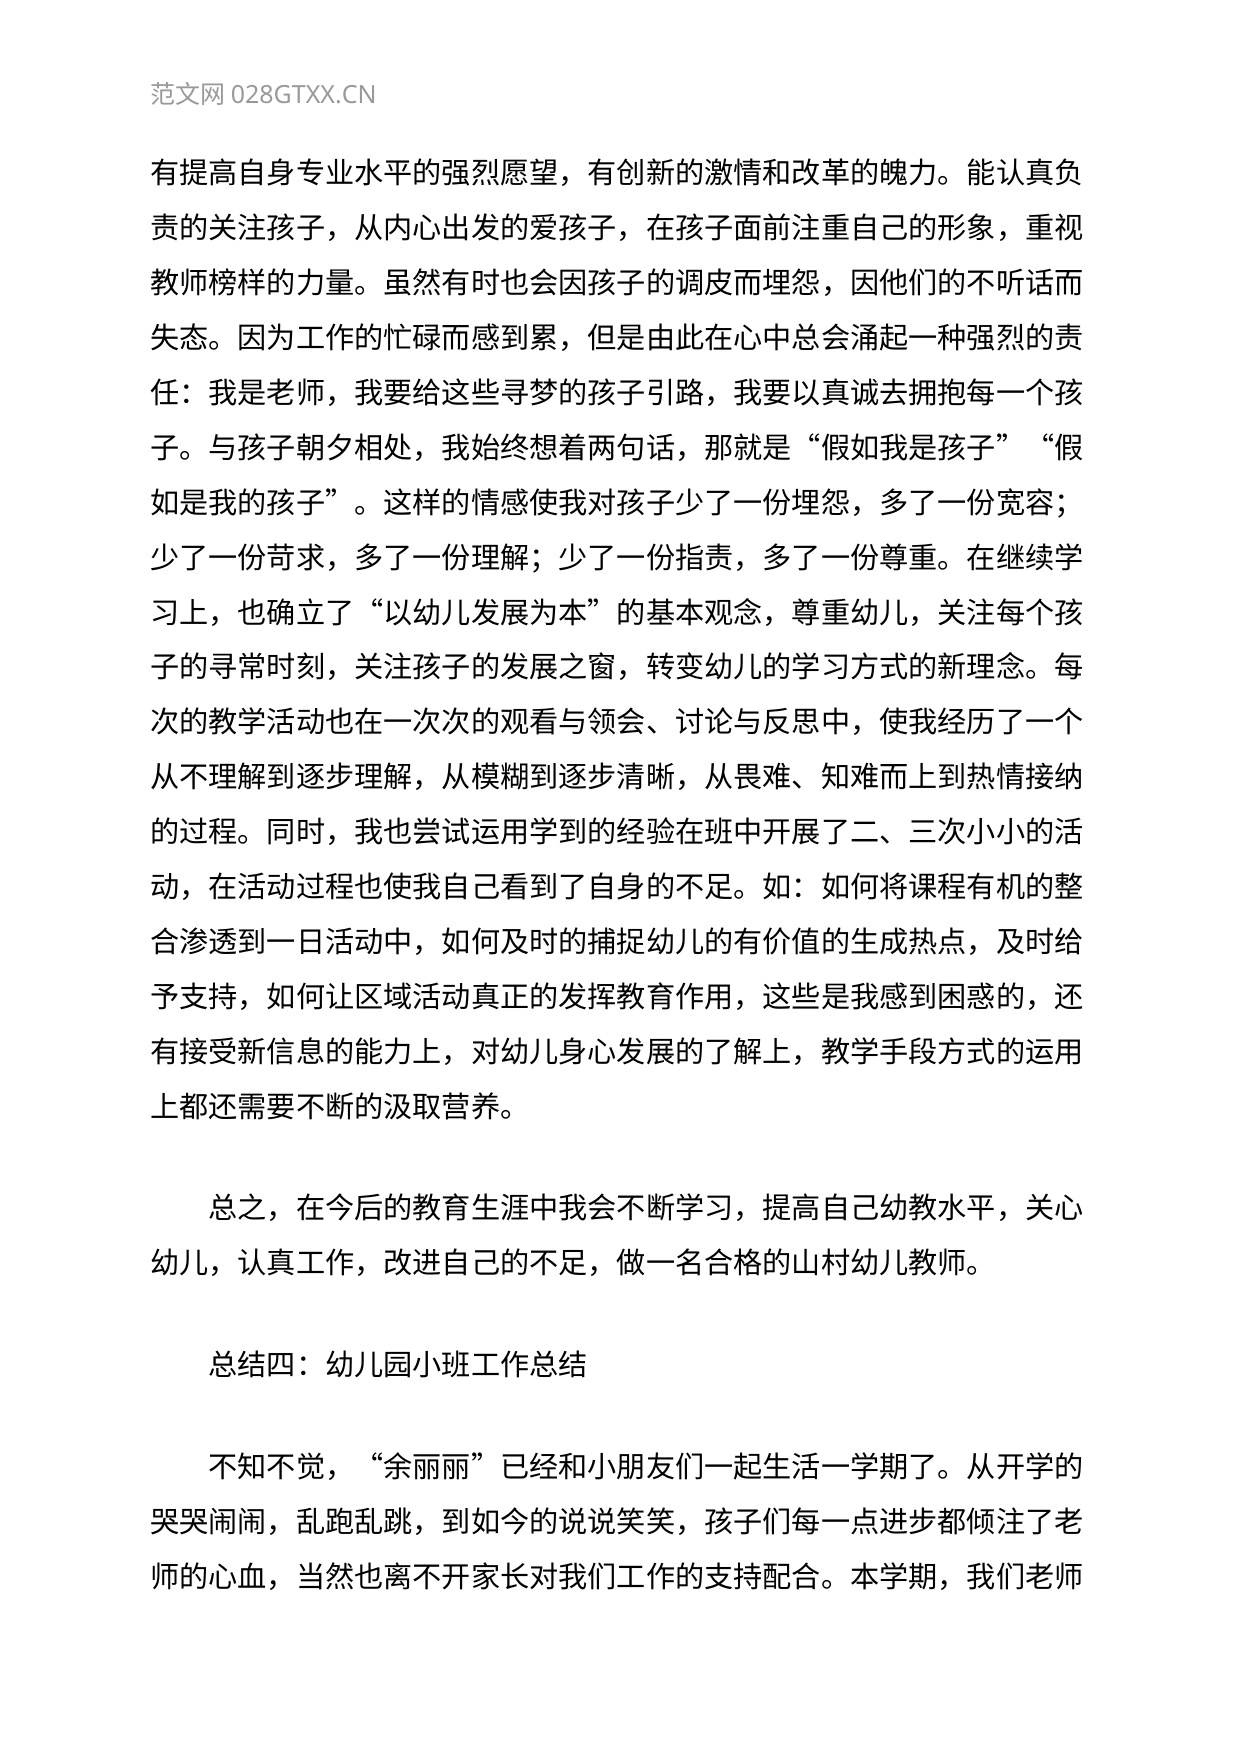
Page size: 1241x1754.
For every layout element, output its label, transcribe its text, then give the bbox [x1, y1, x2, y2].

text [150, 1443, 1090, 1596]
text 总之，在今后的教育生涯中我会不断学习，提高自己幼教水平，关心幼儿，认真工作，改进自己的不足，做一名合格的山村幼儿教师。 [150, 1185, 1090, 1282]
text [150, 150, 1090, 1126]
text 总结四：幼儿园小班工作总结 [150, 1342, 1090, 1384]
